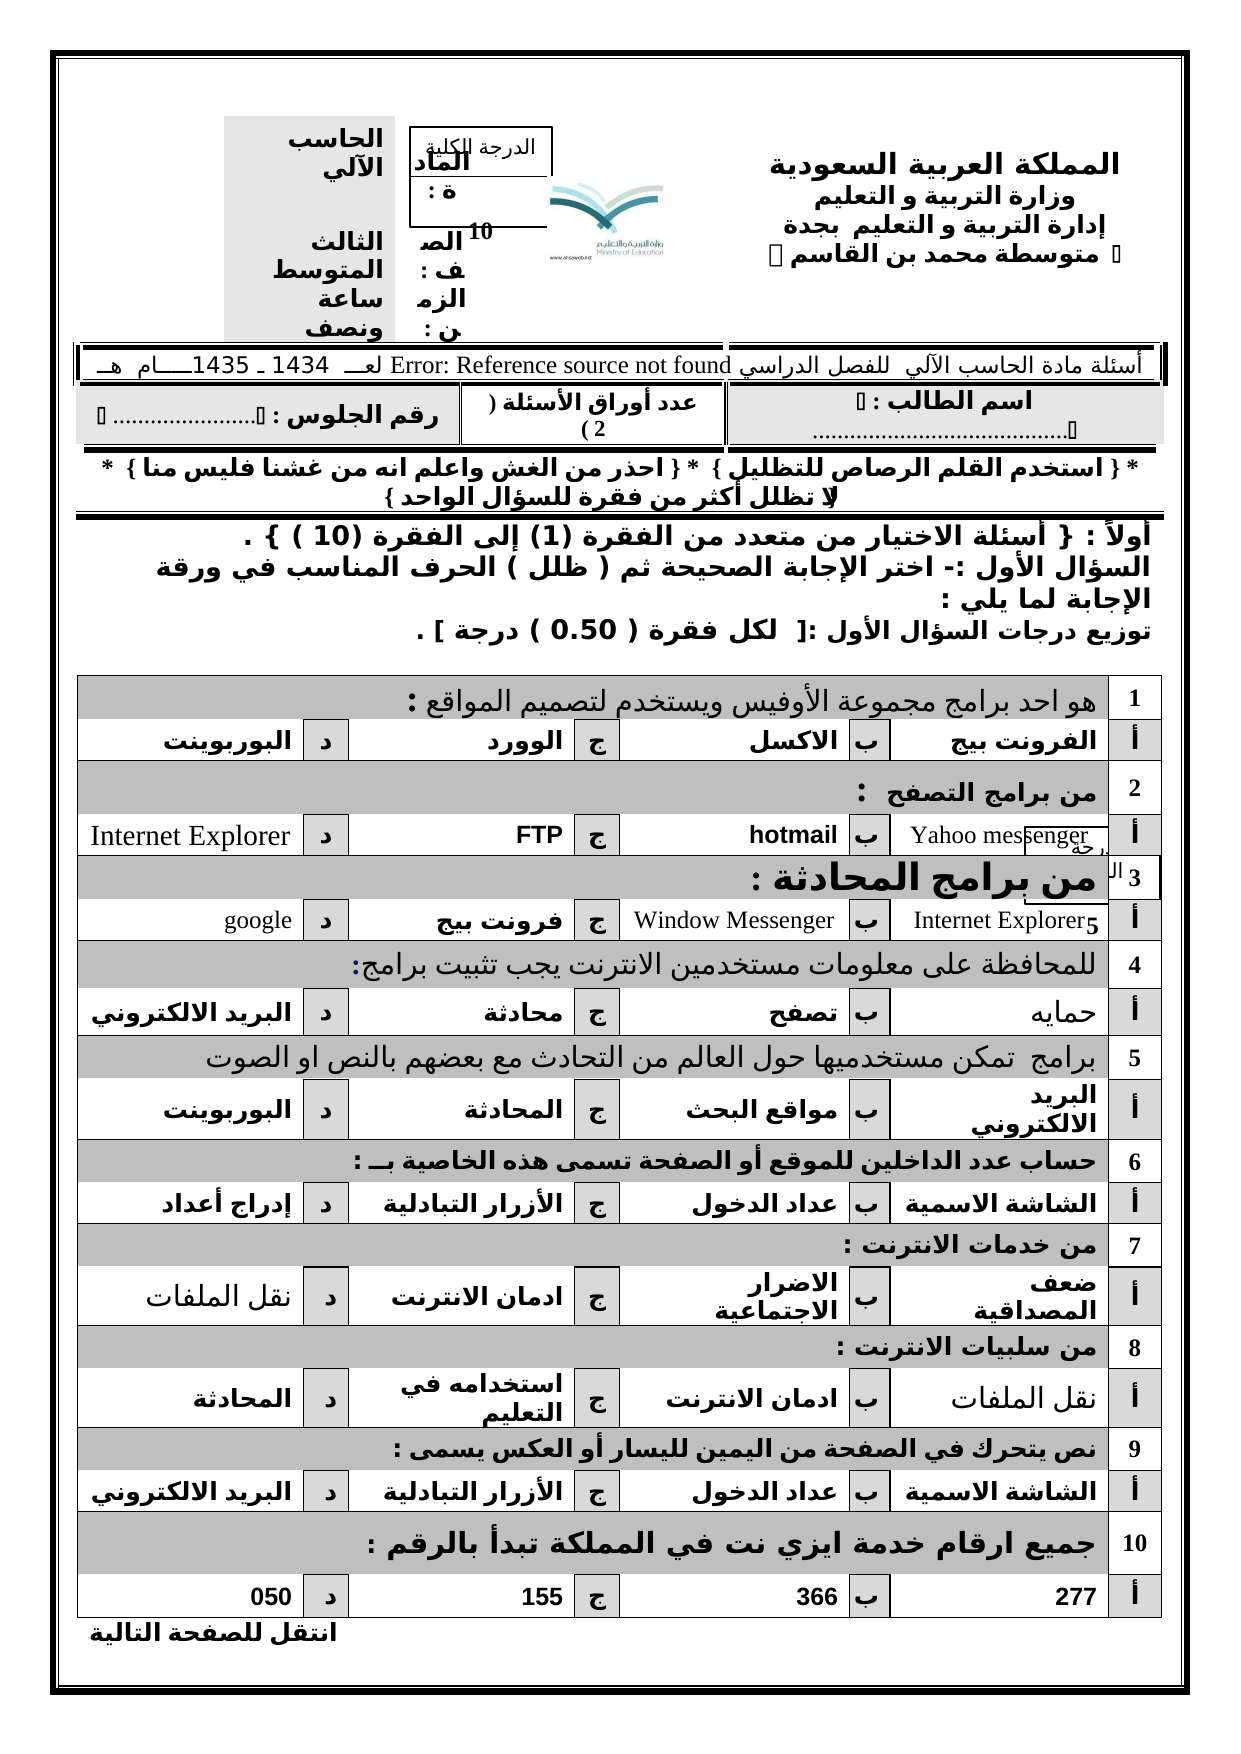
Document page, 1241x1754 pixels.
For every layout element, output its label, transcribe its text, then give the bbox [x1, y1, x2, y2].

picture [547, 176, 668, 261]
table_cell ب [850, 1369, 889, 1427]
table_cell عدد أوراق الأسئلة ( 2 ) [460, 379, 726, 444]
table_cell ب [850, 1575, 889, 1617]
table_cell FTP [349, 814, 574, 855]
table_cell نقل الملفات [78, 1266, 303, 1325]
table_cell Window Messenger [620, 899, 849, 940]
table_cell ج [575, 900, 619, 940]
text أولاً : { أسئلة الاختيار من متعدد من الفقرة (1) إلى الفقرة (10 ) } . [89, 520, 1152, 552]
table_cell أ [1109, 1575, 1161, 1617]
table_cell فرونت بيج [349, 899, 574, 940]
table_cell ب [850, 720, 889, 760]
table_cell ج [575, 989, 619, 1035]
table_cell الشاشة الاسمية [891, 1470, 1108, 1511]
table_cell الأزرار التبادلية [349, 1470, 574, 1511]
table_cell د [304, 1080, 348, 1139]
table_cell البريد الالكتروني [78, 988, 303, 1035]
table_cell ب [850, 815, 889, 855]
table_cell حمايه [891, 988, 1108, 1035]
table_cell عداد الدخول [620, 1470, 849, 1511]
table_cell أ [1109, 1471, 1161, 1511]
table_cell 8 [1109, 1326, 1161, 1368]
table_cell للمحافظة على معلومات مستخدمين الانترنت يجب تثبيت برامج: [78, 941, 1108, 988]
table_cell الحاسب الآلي [224, 116, 395, 227]
table_cell اسم الطالب : ......................................... [726, 379, 1164, 444]
table_cell google [78, 899, 303, 940]
table_cell د [304, 1471, 348, 1511]
table_cell جميع ارقام خدمة ايزي نت في المملكة تبدأ بالرقم : [78, 1512, 1108, 1574]
table_cell المادة : [395, 116, 489, 227]
table_cell رقم الجلوس : ....................... [76, 379, 460, 444]
table_header [489, 74, 726, 342]
table_cell البريد الالكتروني [78, 1470, 303, 1511]
table_cell ج [575, 720, 619, 760]
table_cell 7 [1109, 1224, 1161, 1266]
table_cell حساب عدد الداخلين للموقع أو الصفحة تسمى هذه الخاصية بــ : [78, 1140, 1108, 1182]
table_header المملكة العربية السعودية وزارة التربية و التعليم إدارة التربية و التعليم بجدة متوسطة محمد بن القاسم [726, 74, 1164, 342]
table_cell نص يتحرك في الصفحة من اليمين لليسار أو العكس يسمى : [78, 1428, 1108, 1470]
table_cell 155 [349, 1574, 574, 1617]
table_cell مواقع البحث [620, 1079, 849, 1139]
table_cell 277 [891, 1574, 1108, 1617]
table_cell البوربوينت [78, 719, 303, 760]
table_cell ج [575, 1369, 619, 1427]
table_cell 6 [1109, 1140, 1161, 1182]
table_cell أ [1109, 720, 1161, 760]
table_cell ساعة ونصف [224, 284, 395, 342]
table_cell البريد الالكتروني [891, 1079, 1108, 1139]
table_cell نقل الملفات [891, 1368, 1108, 1427]
table_cell ج [575, 1575, 619, 1617]
table_cell الفرونت بيج [891, 719, 1108, 760]
table_cell ادمان الانترنت [620, 1368, 849, 1427]
table_cell الزمن : [395, 284, 489, 342]
table_cell المحادثة [78, 1368, 303, 1427]
table_cell أ [1109, 815, 1161, 855]
table_cell ج [575, 815, 619, 855]
table_cell Internet Explorer [78, 814, 303, 855]
table_cell ج [575, 1183, 619, 1223]
table_cell تصفح [620, 988, 849, 1035]
table_cell من سلبيات الانترنت : [78, 1326, 1108, 1368]
table_cell أ [1109, 989, 1161, 1035]
table_cell ب [850, 1080, 889, 1139]
table_cell الوورد [349, 719, 574, 760]
table_cell 9 [1109, 1428, 1161, 1470]
text انتقل للصفحة التالية [89, 1618, 1152, 1647]
table_cell د [304, 1369, 348, 1427]
table_cell البوربوينت [78, 1079, 303, 1139]
table_cell ب [850, 1268, 889, 1325]
table_cell محادثة [349, 988, 574, 1035]
table_cell 5 [1109, 1036, 1161, 1078]
table_cell الأزرار التبادلية [349, 1182, 574, 1223]
table_cell ضعف المصداقية [891, 1266, 1108, 1325]
table_cell من برامج التصفح : [78, 761, 1108, 814]
table_cell 366 [620, 1574, 849, 1617]
text السؤال الأول :- اختر الإجابة الصحيحة ثم ( ظلل ) الحرف المناسب في ورقة الإجابة لما يلي : [89, 552, 1152, 615]
table_cell أ [1109, 1369, 1161, 1427]
table_cell د [304, 815, 348, 855]
table_cell استخدامه في التعليم [349, 1368, 574, 1427]
table_cell Internet Explorer [891, 899, 1108, 940]
table_cell د [304, 1183, 348, 1223]
table_cell من برامج المحادثة : [78, 856, 1108, 899]
table_cell د [304, 900, 348, 940]
table_cell أ [1109, 900, 1161, 940]
table_cell من خدمات الانترنت : [78, 1224, 1108, 1266]
table_cell الاكسل [620, 719, 849, 760]
table_cell 3 [1109, 856, 1161, 899]
table_cell ادمان الانترنت [349, 1266, 574, 1325]
table_header 1 [1109, 676, 1161, 719]
table_cell المحادثة [349, 1079, 574, 1139]
table_cell ج [575, 1471, 619, 1511]
table_cell 2 [1109, 761, 1161, 814]
table_cell * { استخدم القلم الرصاص للتظليل } * { احذر من الغش واعلم انه من غشنا فليس منا } * { لا تظلل أكثر من فقرة للسؤال الواحد } [76, 444, 1164, 511]
table_cell ج [575, 1080, 619, 1139]
table_cell 10 [1109, 1512, 1161, 1574]
table_cell ب [850, 1471, 889, 1511]
table_header هو احد برامج مجموعة الأوفيس ويستخدم لتصميم المواقع : [78, 676, 1108, 719]
text توزيع درجات السؤال الأول :[ لكل فقرة ( 0.50 ) درجة ] . [89, 615, 1152, 646]
table_cell 4 [1109, 941, 1161, 988]
table_cell د [304, 720, 348, 760]
table_cell عداد الدخول [620, 1182, 849, 1223]
table_cell د [304, 1575, 348, 1617]
table_cell ب [850, 989, 889, 1035]
table_cell الاضرار الاجتماعية [620, 1266, 849, 1325]
table_cell برامج تمكن مستخدميها حول العالم من التحادث مع بعضهم بالنص او الصوت [78, 1036, 1108, 1078]
table_cell الصف : [395, 227, 489, 284]
table_cell hotmail [620, 814, 849, 855]
table_cell الشاشة الاسمية [891, 1182, 1108, 1223]
table_cell ب [850, 1183, 889, 1223]
table_cell ب [850, 900, 889, 940]
table_cell إدراج أعداد [78, 1182, 303, 1223]
table_cell Yahoo messenger [891, 814, 1108, 855]
table_cell د [304, 989, 348, 1035]
table_cell أ [1109, 1080, 1161, 1139]
table_cell أ [1109, 1183, 1161, 1223]
table_cell أ [1109, 1268, 1161, 1325]
table_cell ج [575, 1268, 619, 1325]
table_cell 050 [78, 1574, 303, 1617]
table_cell الثالث المتوسط [224, 227, 395, 284]
table_cell د [304, 1268, 348, 1325]
